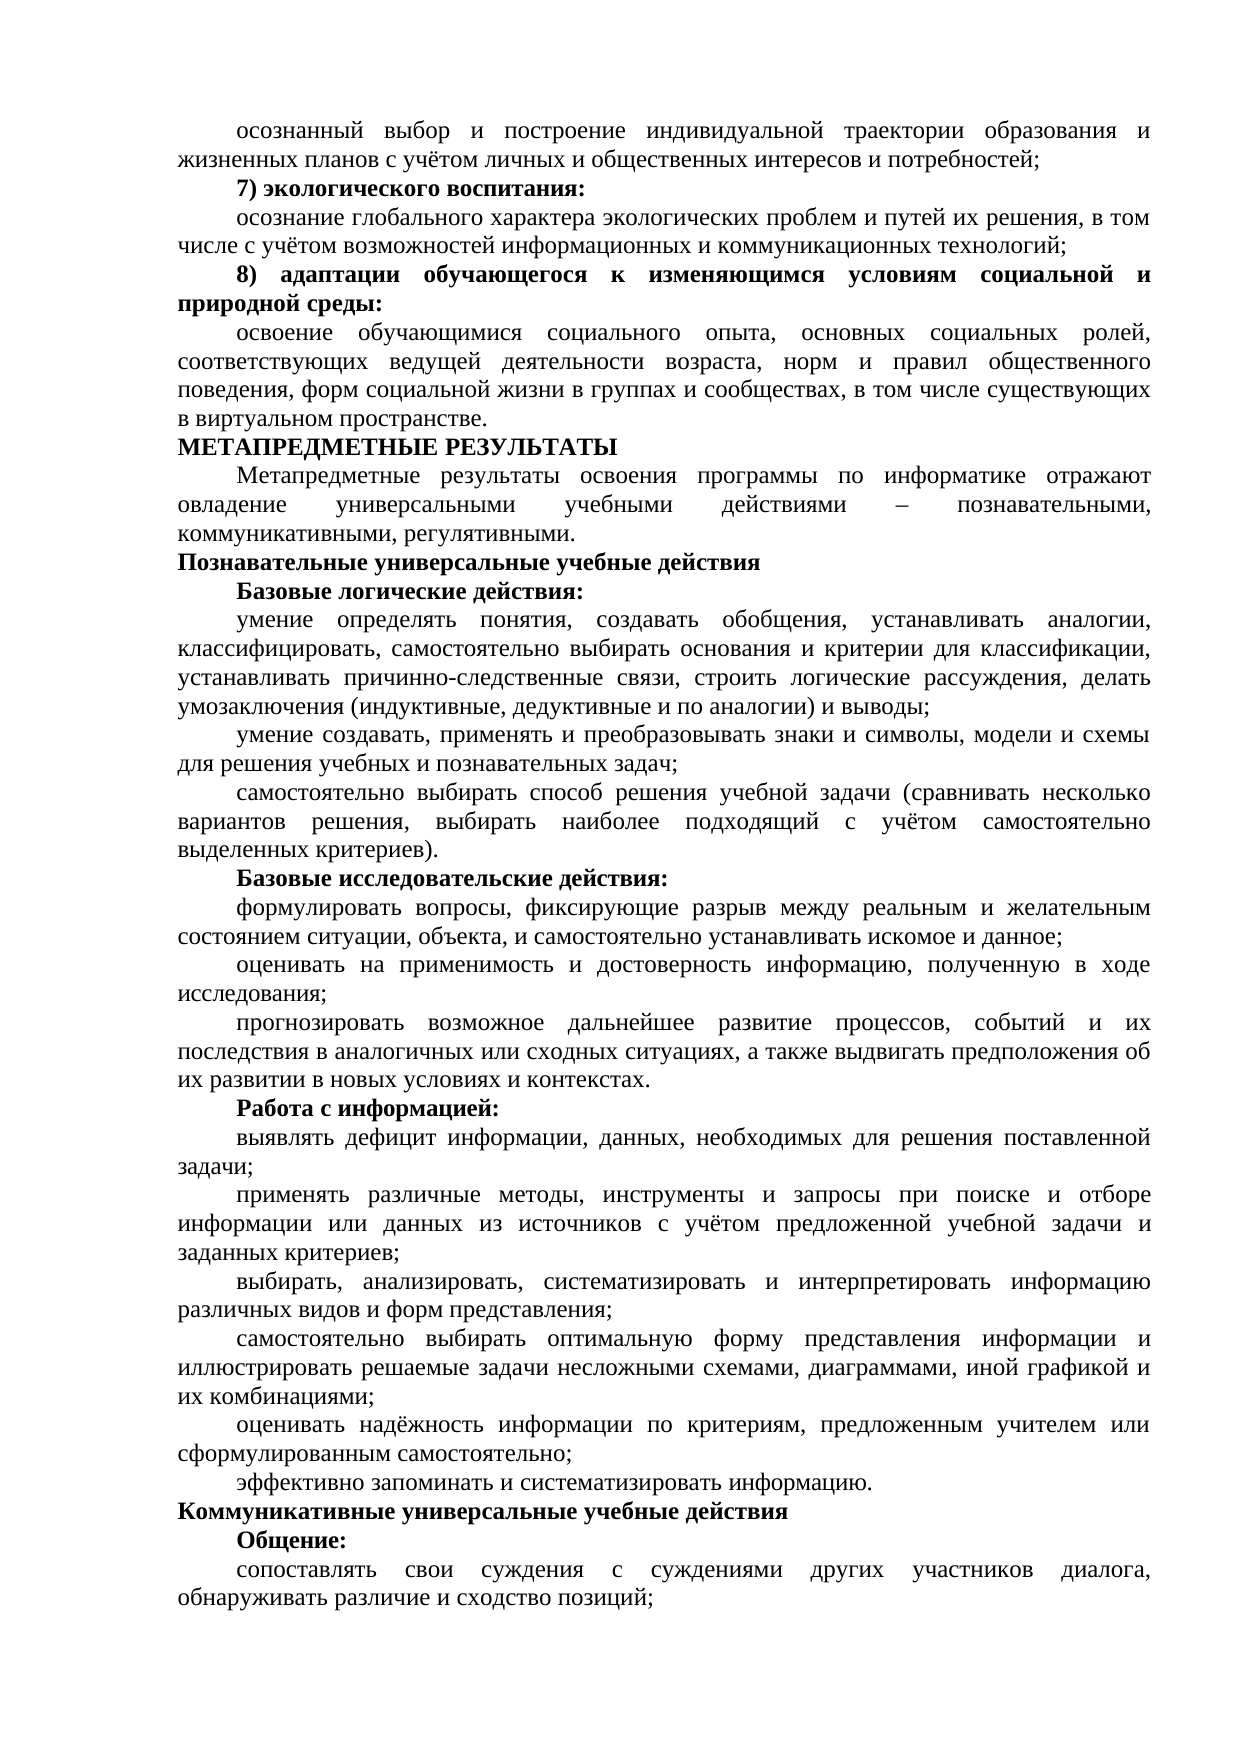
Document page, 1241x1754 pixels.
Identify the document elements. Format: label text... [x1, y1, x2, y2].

subtitle Коммуникативные универсальные учебные действия Общение: [177, 1496, 788, 1554]
text осознанный выбор и построение индивидуальной траектории образования и жизненных планов с учётом личных и общественных интересов и потребностей; [177, 115, 1151, 173]
text формулировать вопросы, фиксирующие разрыв между реальным и желательным состоянием ситуации, объекта, и самостоятельно устанавливать искомое и данное; [177, 892, 1152, 949]
text умение создавать, применять и преобразовывать знаки и символы, модели и схемы для решения учебных и познавательных задач; [177, 719, 1151, 777]
subtitle экологического воспитания: [236, 173, 1167, 202]
text выбирать, анализировать, систематизировать и интерпретировать информацию различных видов и форм представления; [177, 1266, 1151, 1323]
subtitle Познавательные универсальные учебные действия Базовые логические действия: [177, 547, 761, 604]
subtitle Работа с информацией: [236, 1093, 1167, 1122]
text прогнозировать возможное дальнейшее развитие процессов, событий и их последствия в аналогичных или сходных ситуациях, а также выдвигать предположения об их развитии в новых условиях и контекстах. [177, 1007, 1152, 1093]
text оценивать надёжность информации по критериям, предложенным учителем или сформулированным самостоятельно; [177, 1409, 1151, 1467]
text эффективно запоминать и систематизировать информацию. [236, 1467, 1167, 1496]
text выявлять дефицит информации, данных, необходимых для решения поставленной задачи; [177, 1122, 1151, 1179]
text умение определять понятия, создавать обобщения, устанавливать аналогии, классифицировать, самостоятельно выбирать основания и критерии для классификации, устанавливать причинно-следственные связи, строить логические рассуждения, делать умозаключения (индуктивные, дедуктивные и по аналогии) и выводы; [177, 604, 1152, 719]
text освоение обучающимися социального опыта, основных социальных ролей, соответствующих ведущей деятельности возраста, норм и правил общественного поведения, форм социальной жизни в группах и сообществах, в том числе существующих в виртуальном пространстве. [177, 317, 1152, 432]
text оценивать на применимость и достоверность информацию, полученную в ходе исследования; [177, 949, 1151, 1007]
subtitle Базовые исследовательские действия: [236, 863, 1167, 892]
subtitle МЕТАПРЕДМЕТНЫЕ РЕЗУЛЬТАТЫ [177, 432, 1167, 461]
text применять различные методы, инструменты и запросы при поиске и отборе информации или данных из источников с учётом предложенной учебной задачи и заданных критериев; [177, 1179, 1152, 1266]
text Метапредметные результаты освоения программы по информатике отражают овладение универсальными учебными действиями – познавательными, коммуникативными, регулятивными. [177, 461, 1152, 547]
text самостоятельно выбирать способ решения учебной задачи (сравнивать несколько вариантов решения, выбирать наиболее подходящий с учётом самостоятельно выделенных критериев). [177, 777, 1152, 863]
text сопоставлять свои суждения с суждениями других участников диалога, обнаруживать различие и сходство позиций; [177, 1554, 1152, 1611]
subtitle адаптации обучающегося к изменяющимся условиям социальной и природной среды: [177, 259, 1152, 317]
text осознание глобального характера экологических проблем и путей их решения, в том числе с учётом возможностей информационных и коммуникационных технологий; [177, 202, 1151, 259]
text самостоятельно выбирать оптимальную форму представления информации и иллюстрировать решаемые задачи несложными схемами, диаграммами, иной графикой и их комбинациями; [177, 1323, 1152, 1409]
